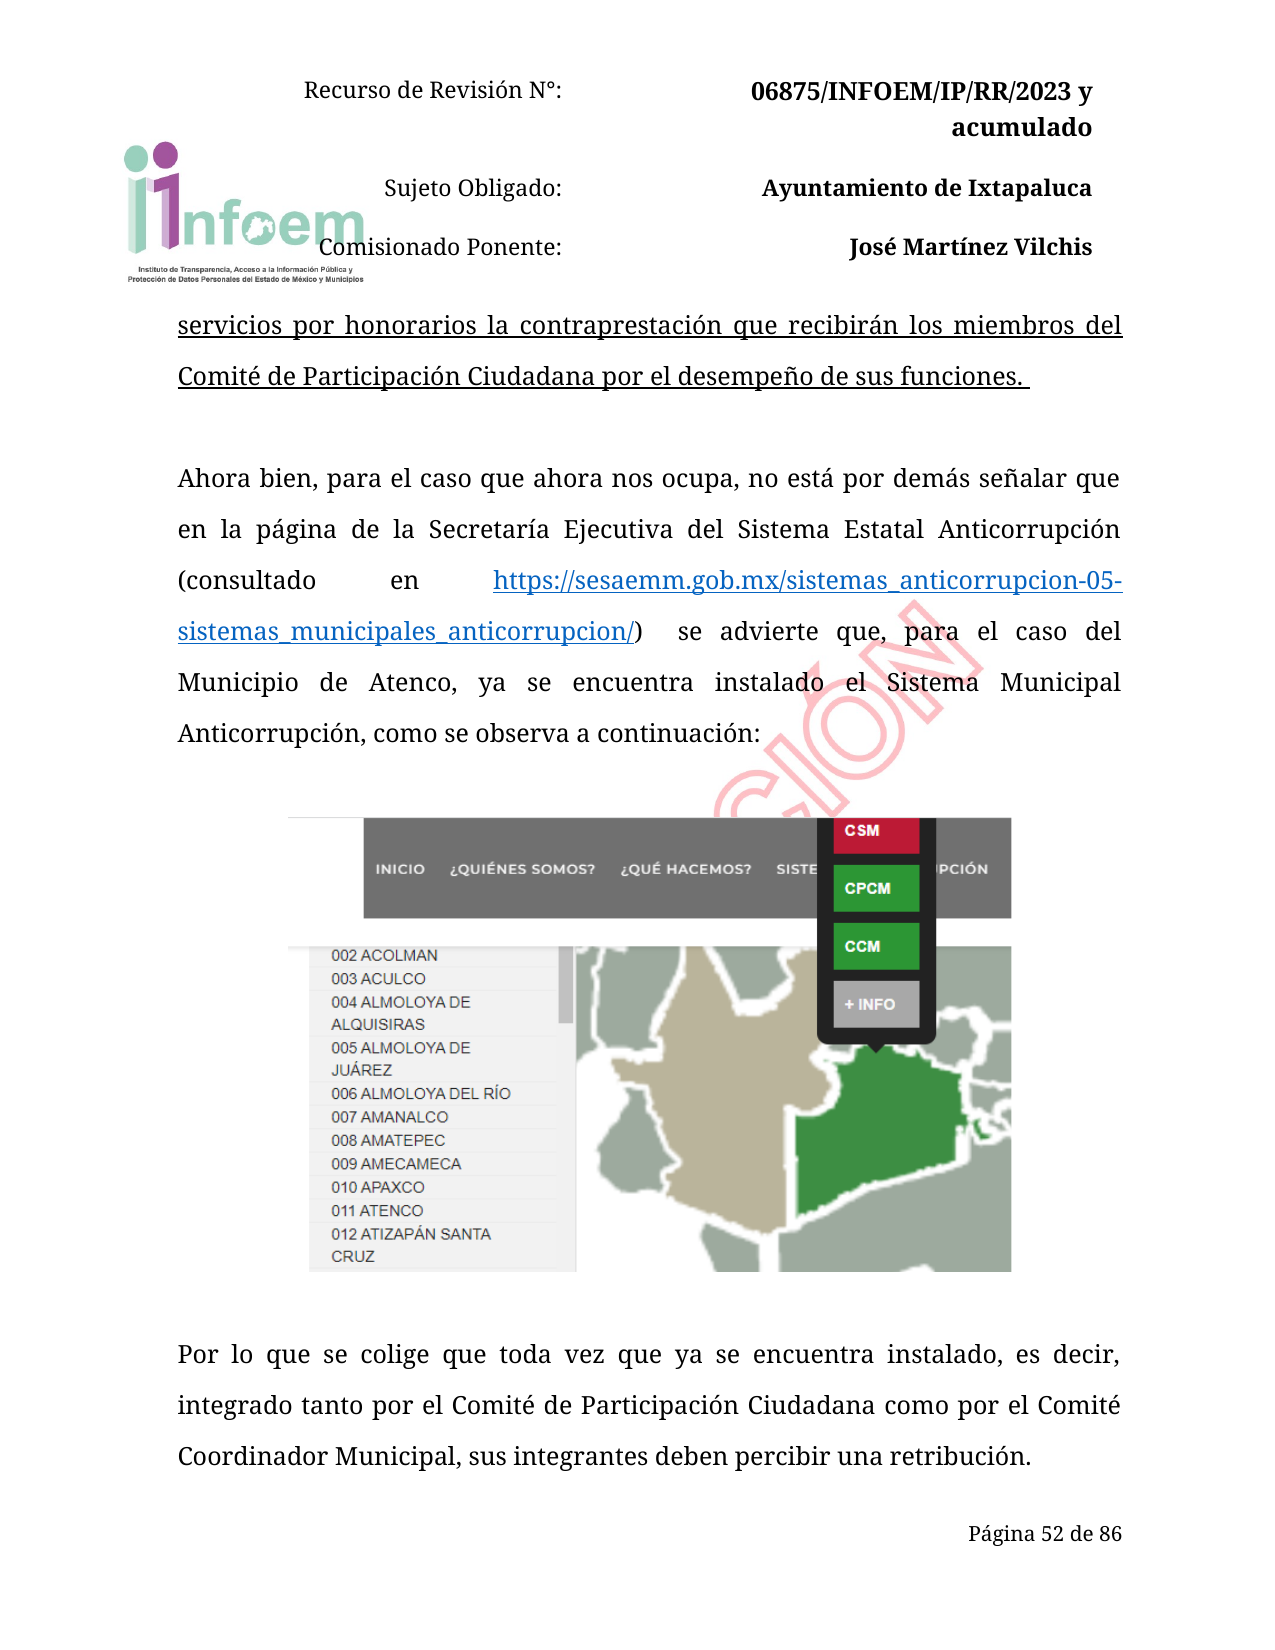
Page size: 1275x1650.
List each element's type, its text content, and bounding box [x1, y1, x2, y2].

text Por lo que se colige que toda vez que ya se encuentra instalado, es decir, integrado tanto por el Comité de Participación Ciudadana como por el Comité Coordinador Municipal, sus integrantes deben percibir una retribución. [177, 1337, 1122, 1473]
text Ahora bien, para el caso que ahora nos ocupa, no está por demás señalar que en la página de la Secretaría Ejecutiva del Sistema Estatal Anticorrupción (consultado en https://sesaemm.gob.mx/sistemas_anticorrupcion-05-sistemas_municipales_anticorrupcion/) se advierte que, para el caso del Municipio de Atenco, ya se encuentra instalado el Sistema Municipal Anticorrupción, como se observa a continuación: [177, 461, 1122, 750]
picture [5, 81, 1270, 1650]
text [177, 307, 1122, 336]
